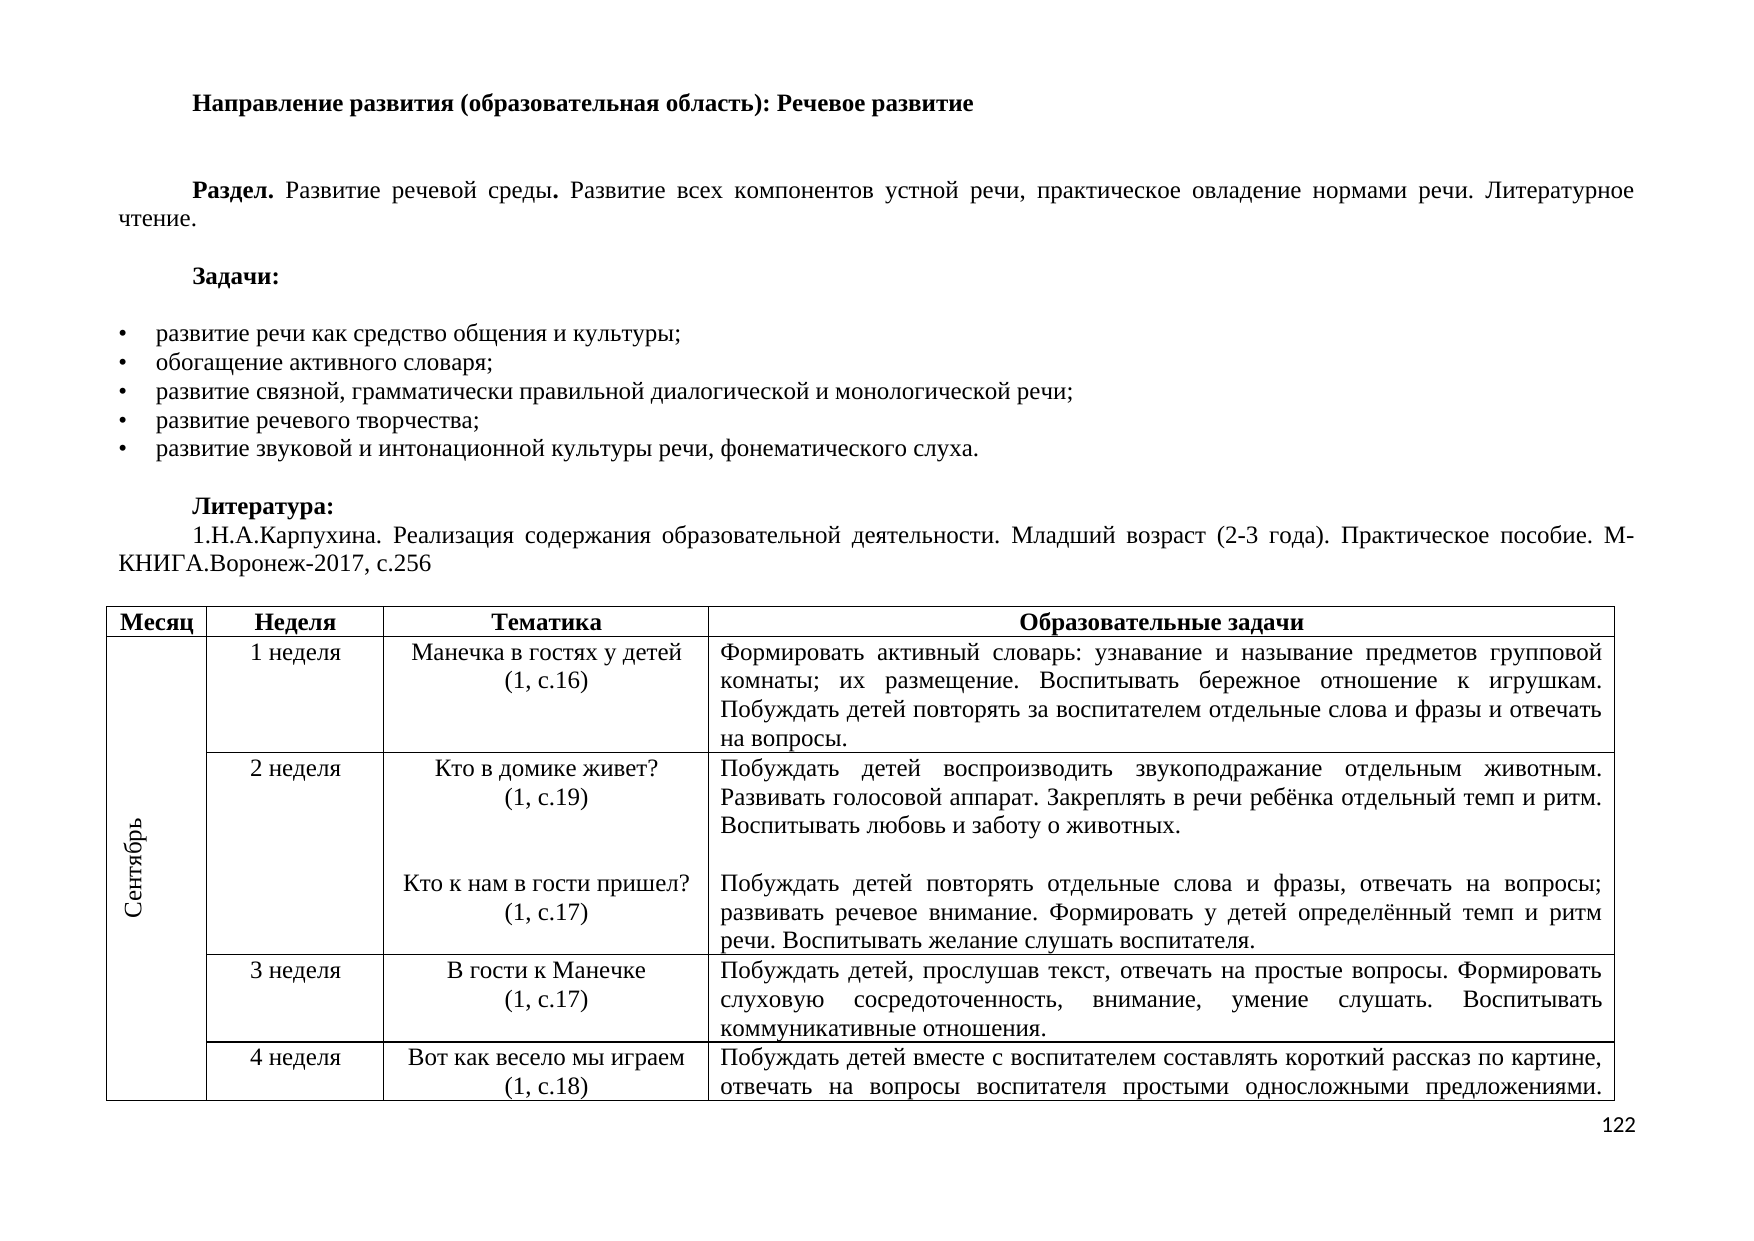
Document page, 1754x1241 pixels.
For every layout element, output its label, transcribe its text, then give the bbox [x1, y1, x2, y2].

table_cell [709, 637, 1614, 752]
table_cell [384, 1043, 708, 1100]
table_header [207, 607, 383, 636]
list развитие связной, грамматически правильной диалогической и монологической речи; [118, 376, 1636, 405]
text Литература: [118, 491, 1636, 520]
list развитие речи как средство общения и культуры; [118, 318, 1636, 347]
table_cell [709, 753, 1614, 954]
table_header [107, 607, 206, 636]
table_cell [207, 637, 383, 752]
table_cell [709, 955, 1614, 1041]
list обогащение активного словаря; [118, 347, 1636, 376]
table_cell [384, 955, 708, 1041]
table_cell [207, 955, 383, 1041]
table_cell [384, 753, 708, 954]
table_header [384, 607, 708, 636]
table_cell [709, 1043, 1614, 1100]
list развитие речевого творчества; [118, 405, 1636, 433]
text 1.Н.А.Карпухина. Реализация содержания образовательной деятельности. Младший возраст (2-3 года). Практическое пособие. М-КНИГА.Воронеж-2017, с.256 [118, 520, 1636, 577]
list развитие звуковой и интонационной культуры речи, фонематического слуха. [118, 433, 1636, 462]
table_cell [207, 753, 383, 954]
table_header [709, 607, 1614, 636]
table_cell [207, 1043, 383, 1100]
text Задачи: [118, 261, 1636, 290]
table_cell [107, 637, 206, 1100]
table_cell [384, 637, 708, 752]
text Раздел. Развитие речевой среды. Развитие всех компонентов устной речи, практическое овладение нормами речи. Литературное чтение. [118, 175, 1636, 232]
text Направление развития (образовательная область): Речевое развитие [118, 88, 1636, 117]
